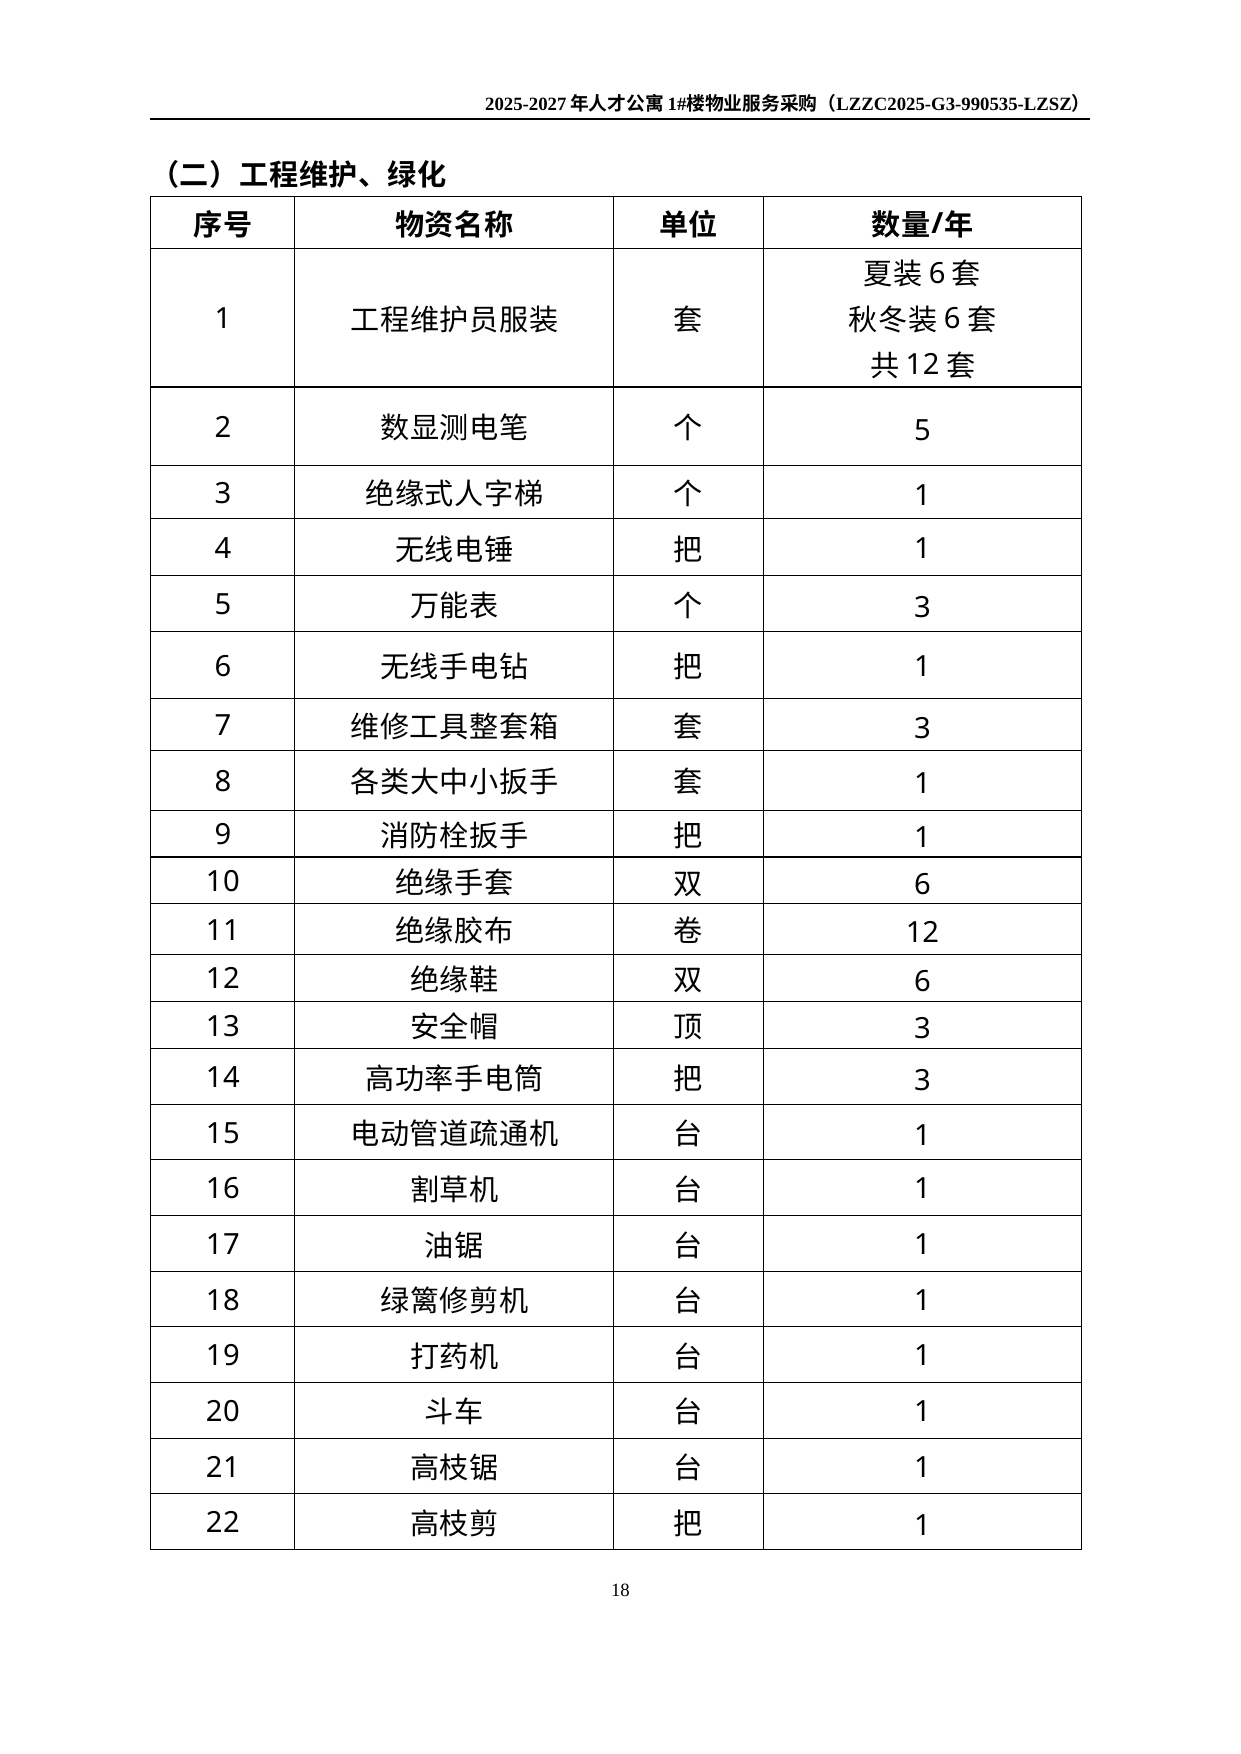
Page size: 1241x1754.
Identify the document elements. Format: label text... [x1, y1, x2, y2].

table_cell 3 [764, 576, 1081, 631]
table_cell 绝缘鞋 [295, 955, 613, 1001]
table_cell 14 [151, 1049, 294, 1104]
table_cell 4 [151, 519, 294, 575]
table_cell 油锯 [295, 1216, 613, 1271]
text （二）工程维护、绿化 [150, 150, 1090, 196]
table_cell 12 [151, 955, 294, 1001]
table_cell 数显测电笔 [295, 388, 613, 465]
table_cell 套 [614, 751, 763, 809]
table_header 单位 [614, 197, 763, 248]
table_cell 16 [151, 1160, 294, 1215]
table_cell 1 [764, 1383, 1081, 1437]
table_cell 2 [151, 388, 294, 465]
table_cell 绝缘式人字梯 [295, 466, 613, 518]
table_cell 21 [151, 1439, 294, 1493]
table_cell 把 [614, 632, 763, 698]
table_cell 斗车 [295, 1383, 613, 1437]
table_cell 15 [151, 1105, 294, 1159]
table_cell 19 [151, 1327, 294, 1382]
table_cell 11 [151, 904, 294, 954]
table_cell 电动管道疏通机 [295, 1105, 613, 1159]
table_cell 消防栓扳手 [295, 811, 613, 856]
table_cell 8 [151, 751, 294, 809]
table_cell 割草机 [295, 1160, 613, 1215]
table_cell 套 [614, 699, 763, 749]
table_cell 个 [614, 388, 763, 465]
table_cell 绝缘胶布 [295, 904, 613, 954]
table_cell 绿篱修剪机 [295, 1272, 613, 1326]
table_cell 1 [764, 466, 1081, 518]
table_cell 6 [764, 955, 1081, 1001]
table_cell 双 [614, 858, 763, 903]
table_cell 台 [614, 1327, 763, 1382]
table_cell 台 [614, 1160, 763, 1215]
table_cell 3 [764, 1049, 1081, 1104]
table_cell 安全帽 [295, 1002, 613, 1048]
table_cell 1 [764, 1494, 1081, 1549]
table_cell 双 [614, 955, 763, 1001]
table_cell 卷 [614, 904, 763, 954]
table_cell 7 [151, 699, 294, 749]
table_cell 20 [151, 1383, 294, 1437]
table_cell 3 [764, 699, 1081, 749]
table_cell 个 [614, 576, 763, 631]
table_cell 高枝锯 [295, 1439, 613, 1493]
table_cell 把 [614, 1494, 763, 1549]
table_cell 工程维护员服装 [295, 249, 613, 386]
table_cell 1 [764, 632, 1081, 698]
table_cell 18 [151, 1272, 294, 1326]
table_header 物资名称 [295, 197, 613, 248]
table_cell 个 [614, 466, 763, 518]
table_cell 5 [764, 388, 1081, 465]
table_cell 套 [614, 249, 763, 386]
table_cell 6 [151, 632, 294, 698]
table_cell 1 [764, 1327, 1081, 1382]
table_cell 3 [764, 1002, 1081, 1048]
table_cell 台 [614, 1272, 763, 1326]
table_cell 1 [764, 751, 1081, 809]
table_cell 1 [764, 1105, 1081, 1159]
table_cell 6 [764, 858, 1081, 903]
table_cell 1 [764, 1272, 1081, 1326]
table_cell 1 [764, 519, 1081, 575]
table_cell 1 [764, 1216, 1081, 1271]
table_cell 把 [614, 811, 763, 856]
table_cell 绝缘手套 [295, 858, 613, 903]
table_header 数量/年 [764, 197, 1081, 248]
table_cell 顶 [614, 1002, 763, 1048]
table_cell 10 [151, 858, 294, 903]
table_cell 夏装6套 秋冬装6套 共12套 [764, 249, 1081, 386]
table_cell 无线手电钻 [295, 632, 613, 698]
table_cell 维修工具整套箱 [295, 699, 613, 749]
table_cell 9 [151, 811, 294, 856]
table_cell 打药机 [295, 1327, 613, 1382]
table_cell 台 [614, 1439, 763, 1493]
table_cell 万能表 [295, 576, 613, 631]
table_cell 高功率手电筒 [295, 1049, 613, 1104]
table_cell 1 [764, 1439, 1081, 1493]
table_cell 12 [764, 904, 1081, 954]
table_cell 台 [614, 1216, 763, 1271]
table_cell 1 [764, 1160, 1081, 1215]
table_cell 台 [614, 1383, 763, 1437]
table_cell 13 [151, 1002, 294, 1048]
table_cell 高枝剪 [295, 1494, 613, 1549]
table_cell 台 [614, 1105, 763, 1159]
table_cell 1 [764, 811, 1081, 856]
table_cell 22 [151, 1494, 294, 1549]
table_cell 各类大中小扳手 [295, 751, 613, 809]
table_header 序号 [151, 197, 294, 248]
table_cell 无线电锤 [295, 519, 613, 575]
table_cell 5 [151, 576, 294, 631]
table_cell 把 [614, 1049, 763, 1104]
table_cell 把 [614, 519, 763, 575]
table_cell 3 [151, 466, 294, 518]
table_cell 1 [151, 249, 294, 386]
table_cell 17 [151, 1216, 294, 1271]
